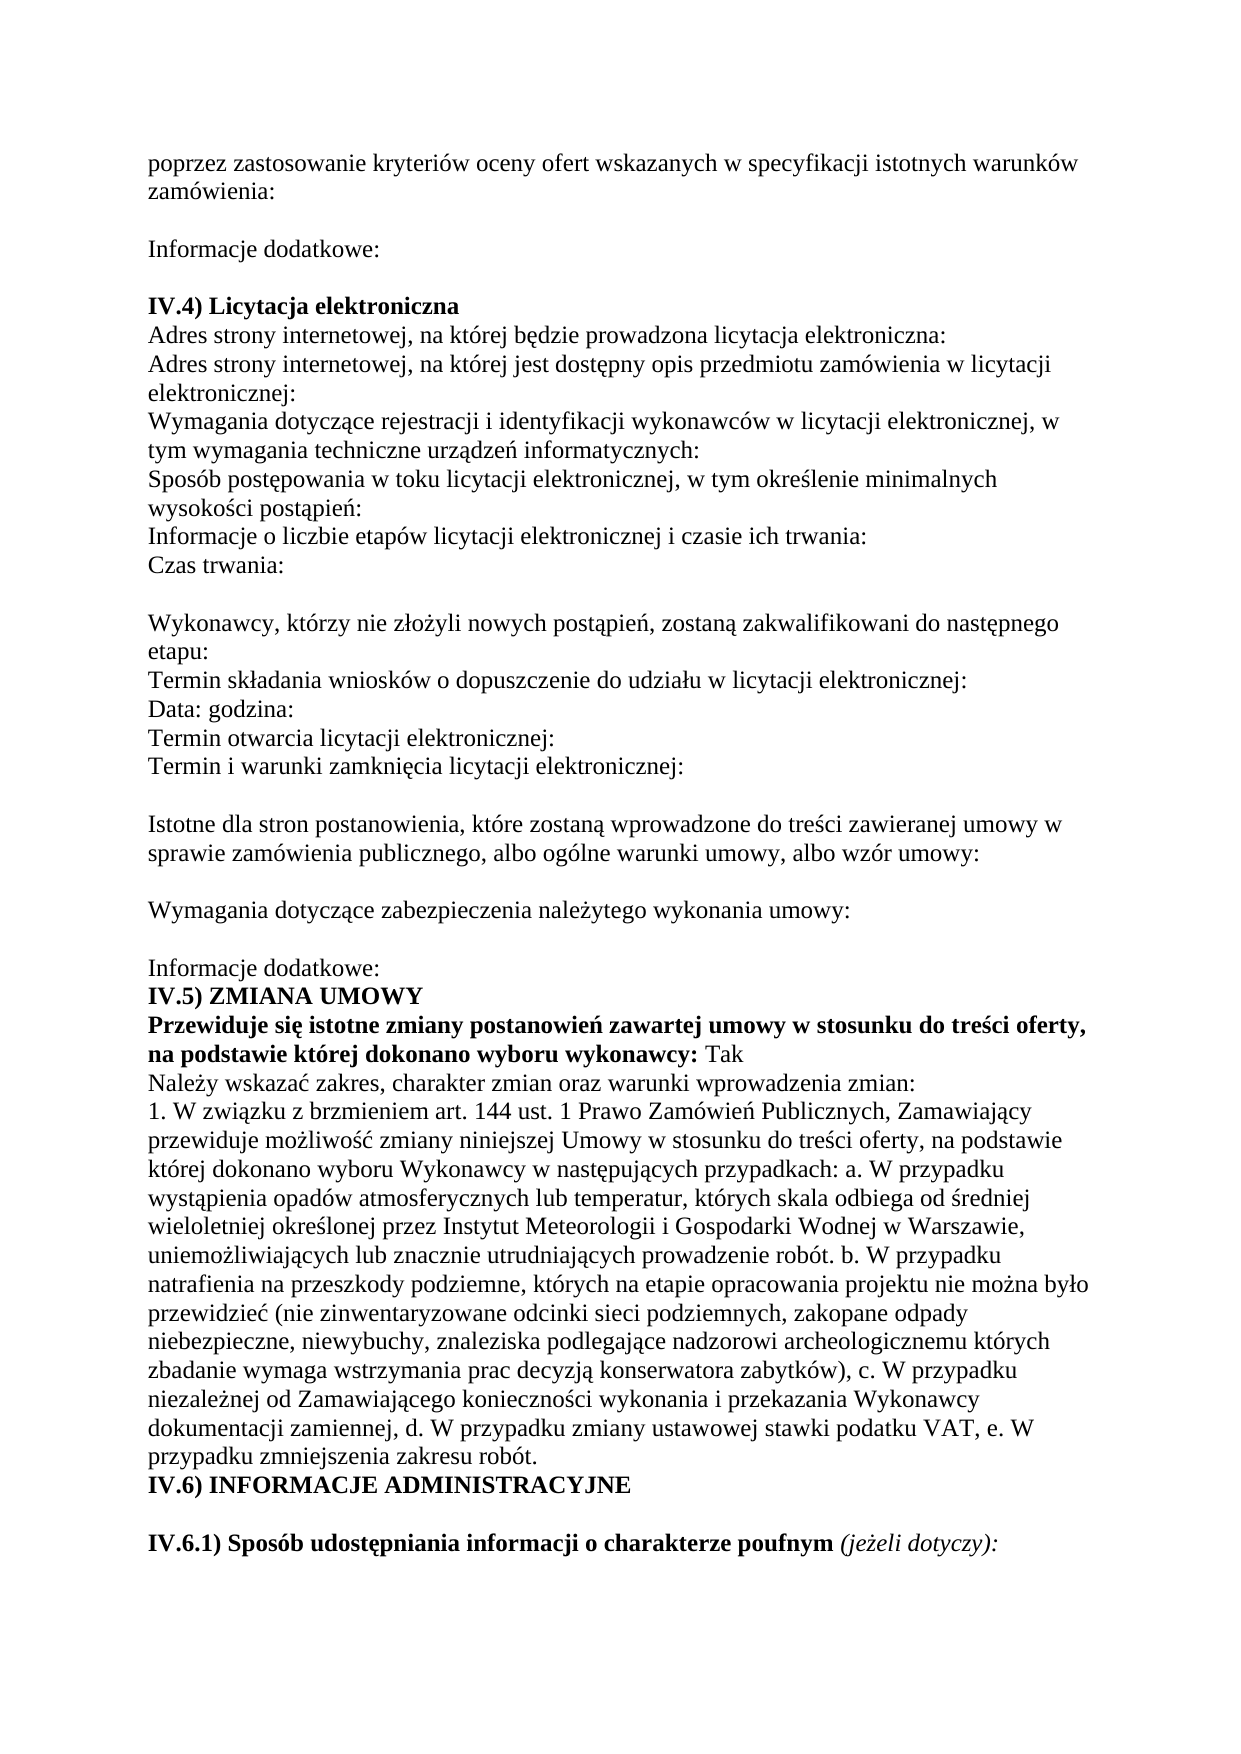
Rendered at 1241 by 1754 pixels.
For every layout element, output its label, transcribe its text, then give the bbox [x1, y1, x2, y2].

text Informacje o liczbie etapów licytacji elektronicznej i czasie ich trwania: [148, 521, 1093, 550]
text Czas trwania: Wykonawcy, którzy nie złożyli nowych postąpień, zostaną zakwalifikowani do następnego etapu: [148, 550, 1093, 665]
text Wymagania dotyczące zabezpieczenia należytego wykonania umowy: [148, 866, 1093, 924]
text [148, 981, 1093, 1585]
text Informacje dodatkowe: [148, 924, 1093, 981]
text Termin składania wniosków o dopuszczenie do udziału w licytacji elektronicznej: Data: godzina: Termin otwarcia licytacji elektronicznej: [148, 665, 1093, 751]
text Adres strony internetowej, na której jest dostępny opis przedmiotu zamówienia w licytacji elektronicznej: [148, 349, 1093, 406]
text Termin i warunki zamknięcia licytacji elektronicznej: [148, 751, 1093, 780]
text Wymagania dotyczące rejestracji i identyfikacji wykonawców w licytacji elektronicznej, w tym wymagania techniczne urządzeń informatycznych: [148, 406, 1093, 464]
text Sposób postępowania w toku licytacji elektronicznej, w tym określenie minimalnych wysokości postąpień: [148, 464, 1093, 521]
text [148, 148, 1093, 349]
text Istotne dla stron postanowienia, które zostaną wprowadzone do treści zawieranej umowy w sprawie zamówienia publicznego, albo ogólne warunki umowy, albo wzór umowy: [148, 780, 1093, 866]
